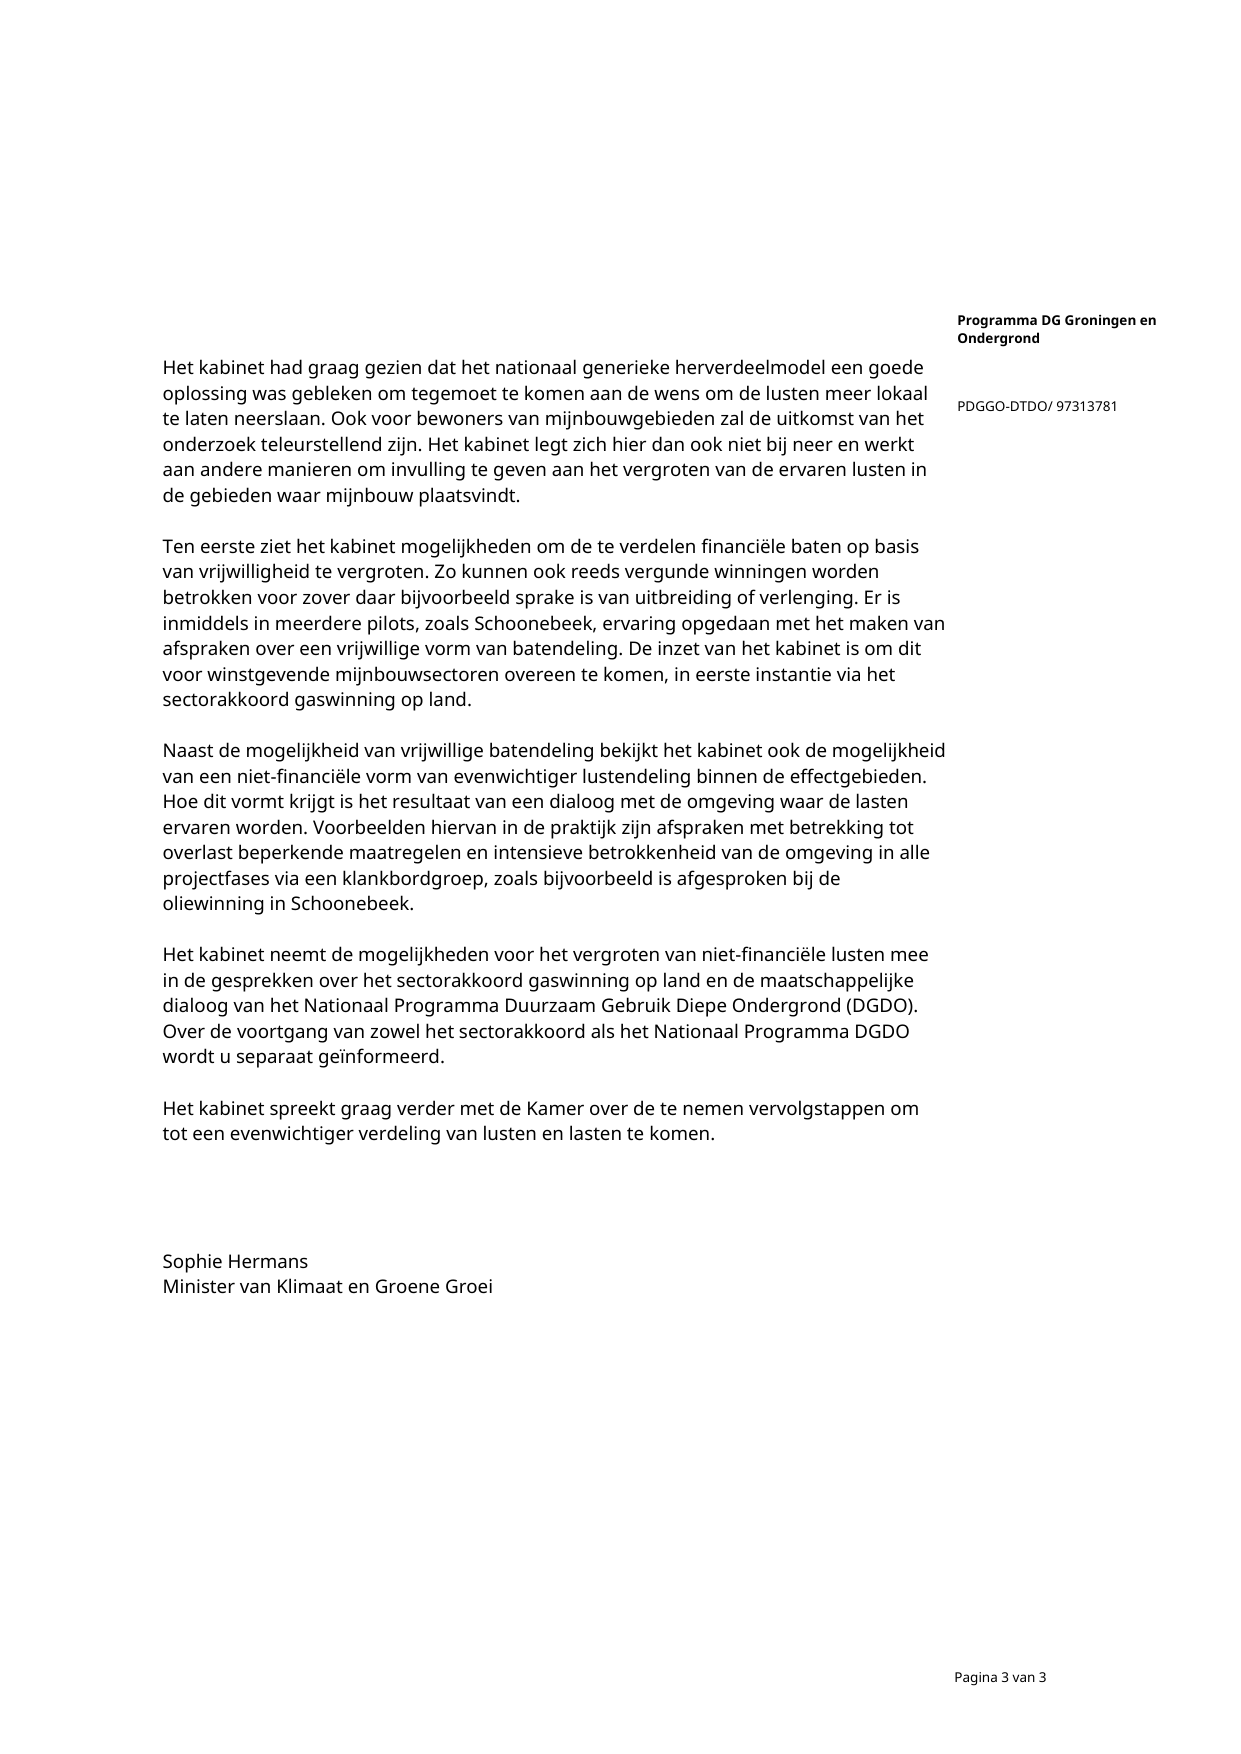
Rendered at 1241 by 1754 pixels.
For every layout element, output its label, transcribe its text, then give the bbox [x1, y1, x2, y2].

text Het kabinet had graag gezien dat het nationaal generieke herverdeelmodel een goede oplossing was gebleken om tegemoet te komen aan de wens om de lusten meer lokaal te laten neerslaan. Ook voor bewoners van mijnbouwgebieden zal de uitkomst van het onderzoek teleurstellend zijn. Het kabinet legt zich hier dan ook niet bij neer en werkt aan andere manieren om invulling te geven aan het vergroten van de ervaren lusten in de gebieden waar mijnbouw plaatsvindt. [162, 355, 947, 508]
text Minister van Klimaat en Groene Groei [162, 1273, 947, 1299]
text Het kabinet neemt de mogelijkheden voor het vergroten van niet-financiële lusten mee in de gesprekken over het sectorakkoord gaswinning op land en de maatschappelijke dialoog van het Nationaal Programma Duurzaam Gebruik Diepe Ondergrond (DGDO). Over de voortgang van zowel het sectorakkoord als het Nationaal Programma DGDO wordt u separaat geïnformeerd. [162, 942, 947, 1069]
text Ten eerste ziet het kabinet mogelijkheden om de te verdelen financiële baten op basis van vrijwilligheid te vergroten. Zo kunnen ook reeds vergunde winningen worden betrokken voor zover daar bijvoorbeeld sprake is van uitbreiding of verlenging. Er is inmiddels in meerdere pilots, zoals Schoonebeek, ervaring opgedaan met het maken van afspraken over een vrijwillige vorm van batendeling. De inzet van het kabinet is om dit voor winstgevende mijnbouwsectoren overeen te komen, in eerste instantie via het sectorakkoord gaswinning op land. [162, 533, 947, 712]
text Sophie Hermans [162, 1248, 947, 1273]
text Het kabinet spreekt graag verder met de Kamer over de te nemen vervolgstappen om tot een evenwichtiger verdeling van lusten en lasten te komen. [162, 1095, 947, 1146]
text Naast de mogelijkheid van vrijwillige batendeling bekijkt het kabinet ook de mogelijkheid van een niet-financiële vorm van evenwichtiger lustendeling binnen de effectgebieden. Hoe dit vormt krijgt is het resultaat van een dialoog met de omgeving waar de lasten ervaren worden. Voorbeelden hiervan in de praktijk zijn afspraken met betrekking tot overlast beperkende maatregelen en intensieve betrokkenheid van de omgeving in alle projectfases via een klankbordgroep, zoals bijvoorbeeld is afgesproken bij de oliewinning in Schoonebeek. [162, 737, 947, 916]
